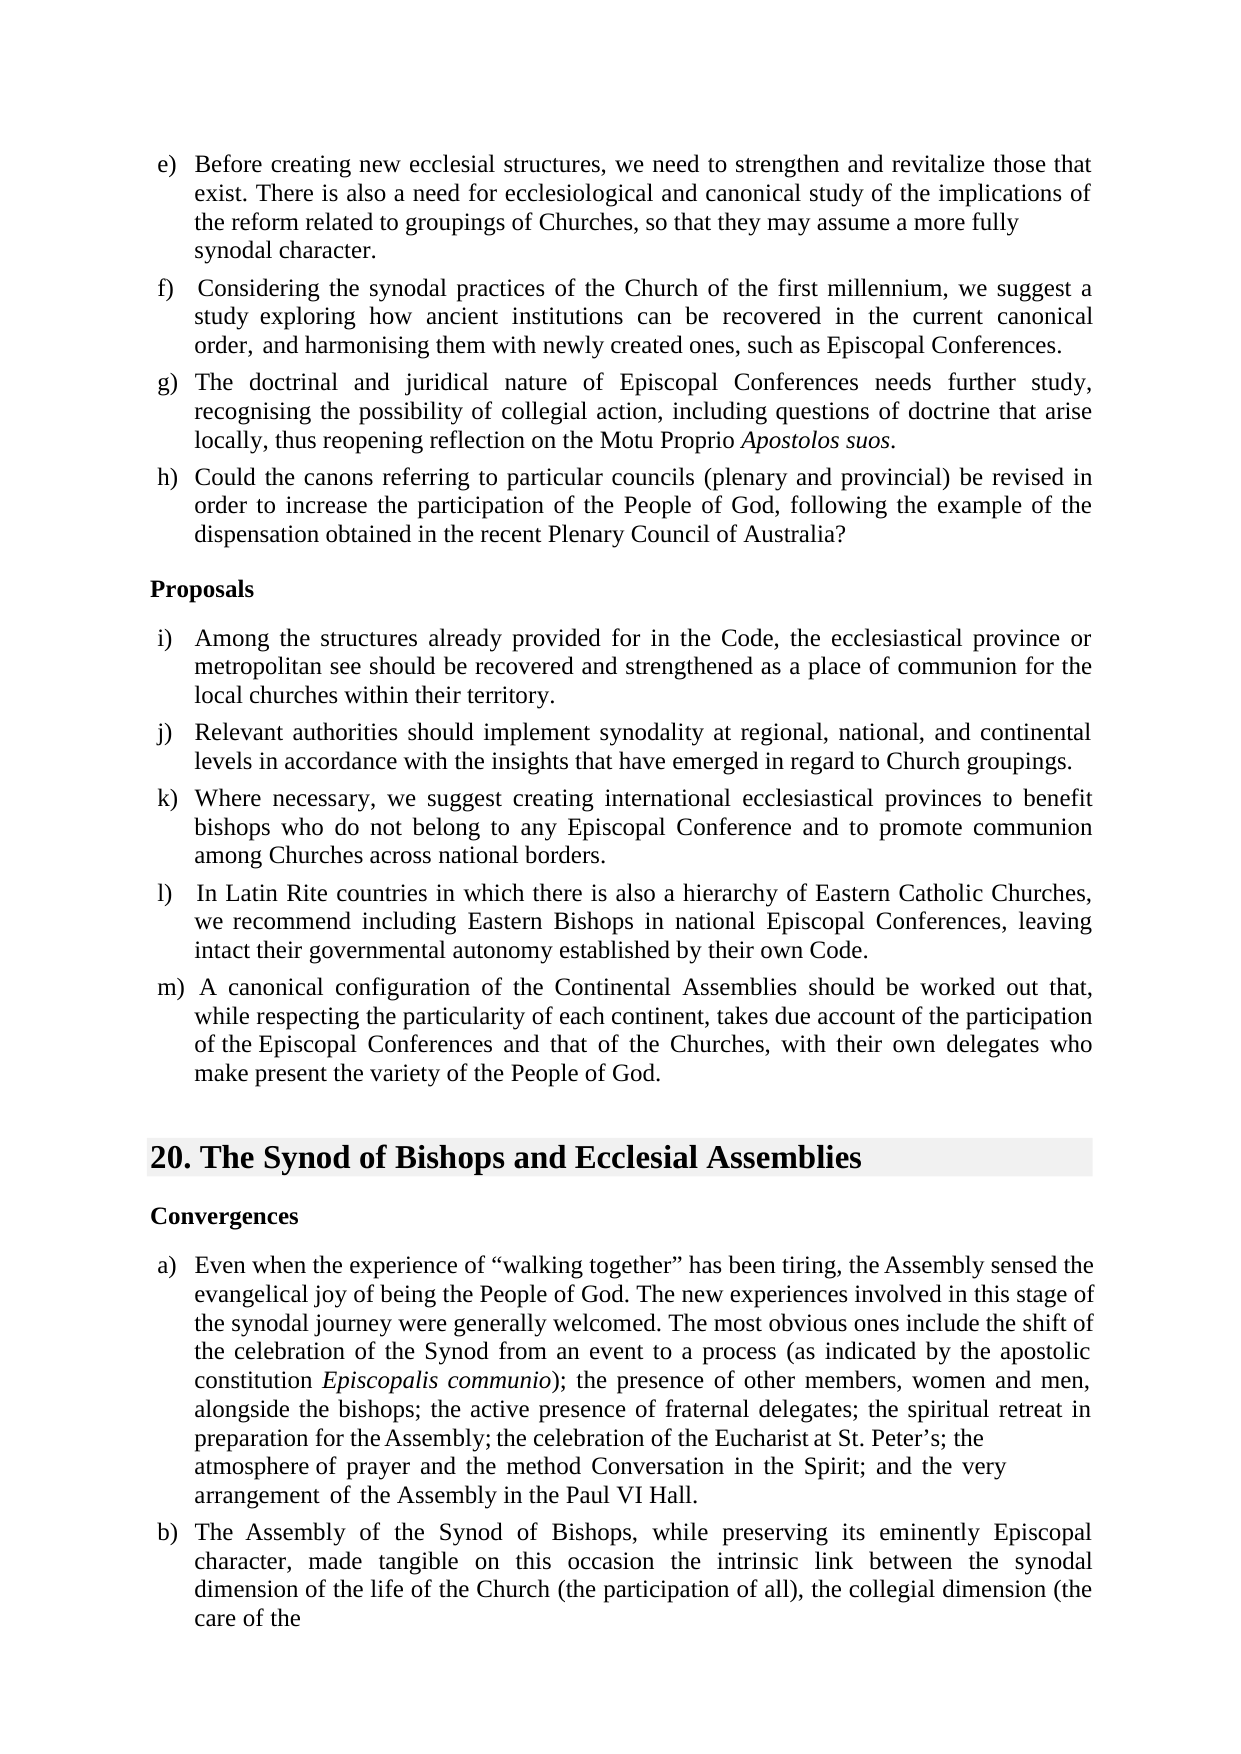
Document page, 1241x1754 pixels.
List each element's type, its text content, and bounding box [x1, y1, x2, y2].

text Convergences [150, 1201, 1154, 1230]
text 20. The Synod of Bishops and Ecclesial Assemblies [150, 1138, 1154, 1176]
text e) Before creating new ecclesial structures, we need to strengthen and revitalize those that exist. There is also a need for ecclesiological and canonical study of the implications of the reform related to groupings of Churches, so that they may assume a more fully synodal character. [157, 149, 1097, 264]
text l) In Latin Rite countries in which there is also a hierarchy of Eastern Catholic Churches, we recommend including Eastern Bishops in national Episcopal Conferences, leaving intact their governmental autonomy established by their own Code. [157, 878, 1092, 964]
text j) Relevant authorities should implement synodality at regional, national, and continental levels in accordance with the insights that have emerged in regard to Church groupings. [157, 717, 1096, 774]
text k) Where necessary, we suggest creating international ecclesiastical provinces to benefit bishops who do not belong to any Episcopal Conference and to promote communion among Churches across national borders. [157, 783, 1093, 869]
text i) Among the structures already provided for in the Code, the ecclesiastical province or metropolitan see should be recovered and strengthened as a place of communion for the local churches within their territory. [157, 623, 1092, 709]
text a) Even when the experience of “walking together” has been tiring, theAssembly sensed the evangelical joy of being the People of God. The new experiences involved in this stage of the synodal journey were generally welcomed. The most obvious ones include the shift of the celebration of the Synod from an event to a process (as indicated by the apostolic constitution Episcopalis communio); the presence of other members, women and men, alongside the bishops; the active presence of fraternal delegates; the spiritual retreat in preparation for theAssembly;the celebration of the Eucharistat St. Peter’s; the atmosphere of prayer and the method Conversation in the Spirit; and the very arrangement of the Assembly in the Paul VI Hall. [157, 1250, 1097, 1509]
text f) Considering the synodal practices of the Church of the first millennium, we suggest a study exploring how ancient institutions can be recovered in the current canonical order, and harmonising them with newly created ones, such as Episcopal Conferences. [157, 273, 1093, 359]
text m) A canonical configuration of the Continental Assemblies should be worked out that, while respecting the particularity of each continent, takes due account of the participation of the Episcopal Conferences and that of the Churches, with their own delegates who make present the variety of the People of God. [157, 972, 1093, 1087]
text Proposals [150, 574, 1154, 602]
text g) The doctrinal and juridical nature of Episcopal Conferences needs further study, recognising the possibility of collegial action, including questions of doctrine that arise locally, thus reopening reflection on the Motu Proprio Apostolos suos. [157, 367, 1092, 454]
text h) Could the canons referring to particular councils (plenary and provincial) be revised in order to increase the participation of the People of God, following the example of the dispensation obtained in the recent Plenary Council of Australia? [157, 462, 1092, 548]
text b) The Assembly of the Synod of Bishops, while preserving its eminently Episcopal character, made tangible on this occasion the intrinsic link between the synodal dimension of the life of the Church (the participation of all), the collegial dimension (the care of the [157, 1517, 1093, 1632]
